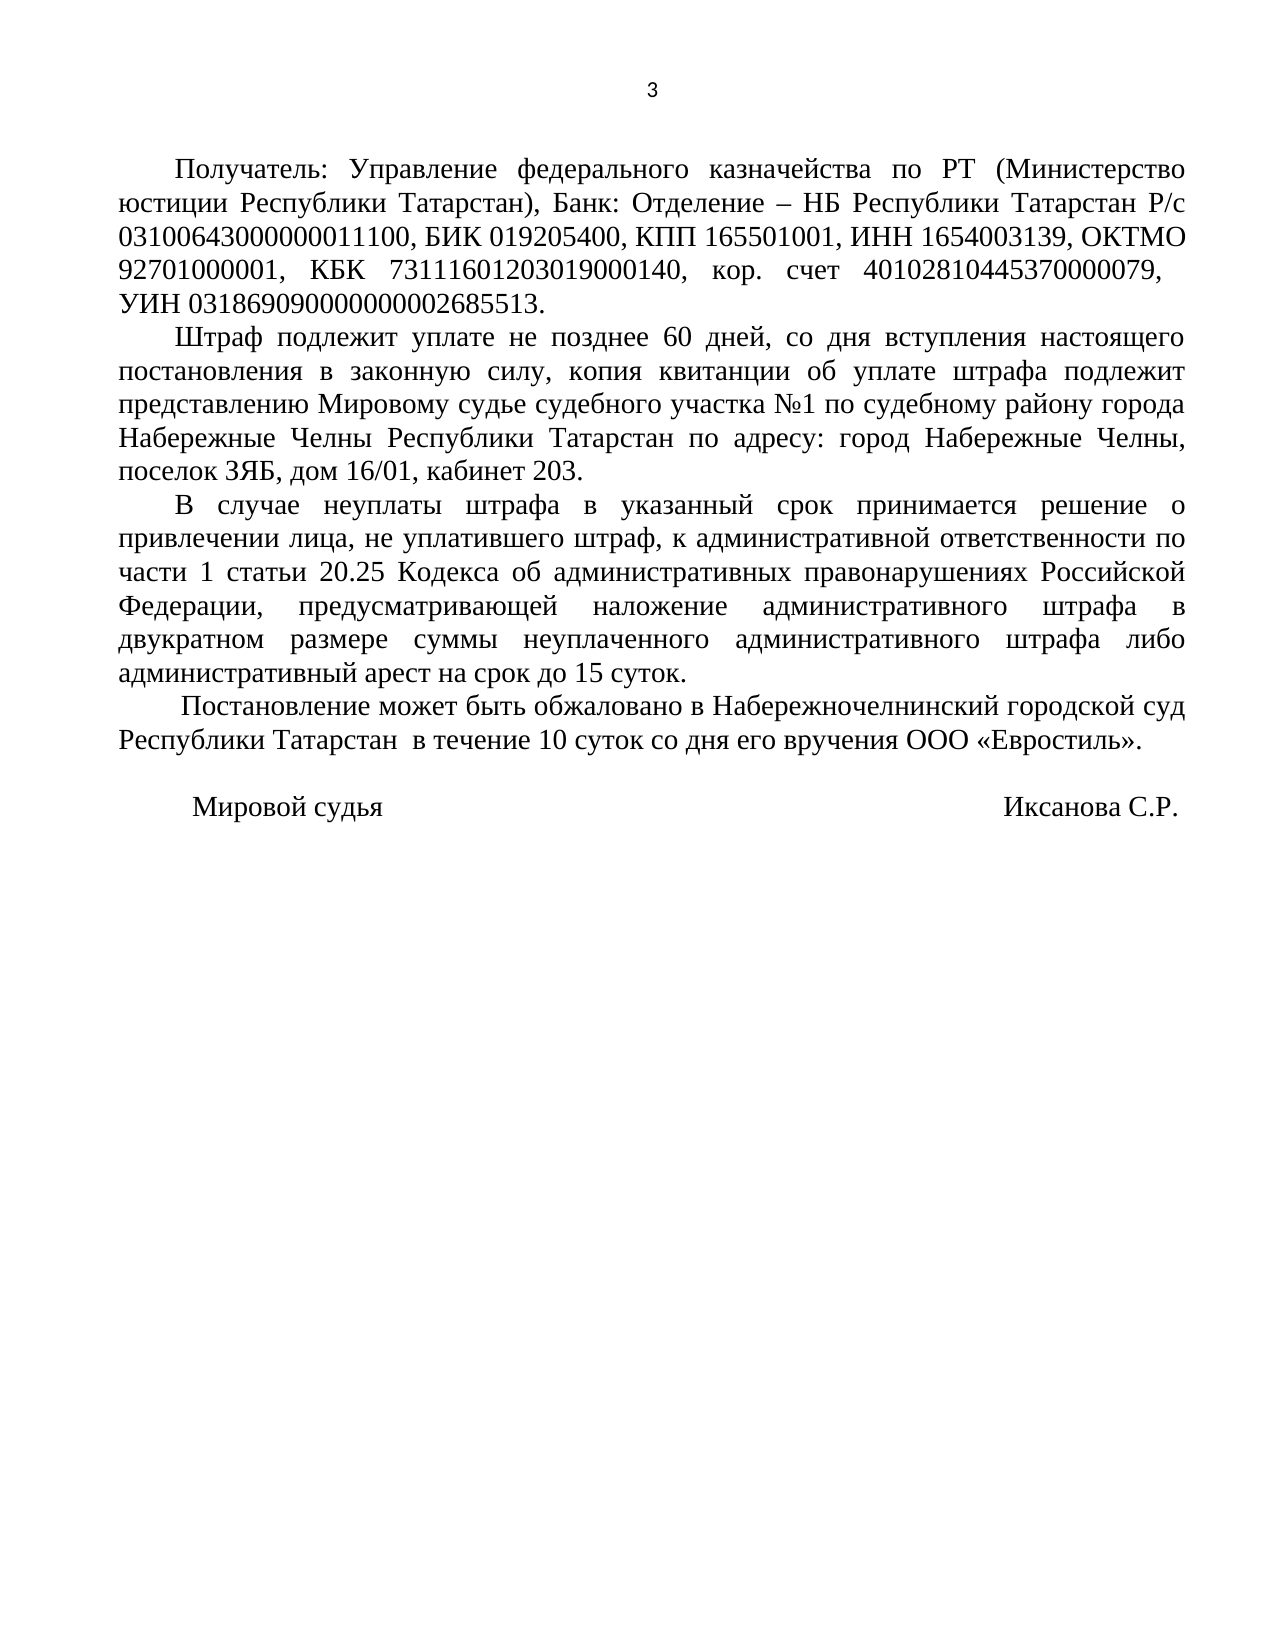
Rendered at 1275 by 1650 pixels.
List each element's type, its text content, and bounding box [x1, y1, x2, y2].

text Штраф подлежит уплате не позднее 60 дней, со дня вступления настоящего постановления в законную силу, копия квитанции об уплате штрафа подлежит представлению Мировому судье судебного участка №1 по судебному району города Набережные Челны Республики Татарстан по адресу: город Набережные Челны, поселок ЗЯБ, дом 16/01, кабинет 203. [118, 319, 1186, 487]
text В случае неуплаты штрафа в указанный срок принимается решение о привлечении лица, не уплатившего штраф, к административной ответственности по части 1 статьи 20.25 Кодекса об административных правонарушениях Российской Федерации, предусматривающей наложение административного штрафа в двукратном размере суммы неуплаченного административного штрафа либо административный арест на срок до 15 суток. [118, 487, 1186, 688]
text Мировой судья Иксанова С.Р. [118, 789, 1186, 822]
text Получатель: Управление федерального казначейства по РТ (Министерство юстиции Республики Татарстан), Банк: Отделение – НБ Республики Татарстан Р/с 03100643000000011100, БИК 019205400, КПП 165501001, ИНН 1654003139, ОКТМО 92701000001, КБК 73111601203019000140, кор. счет 40102810445370000079, УИН 031869090000000002685513. [118, 152, 1186, 319]
text Постановление может быть обжаловано в Набережночелнинский городской суд Республики Татарстан в течение 10 суток со дня его вручения ООО «Евростиль». [118, 688, 1186, 755]
